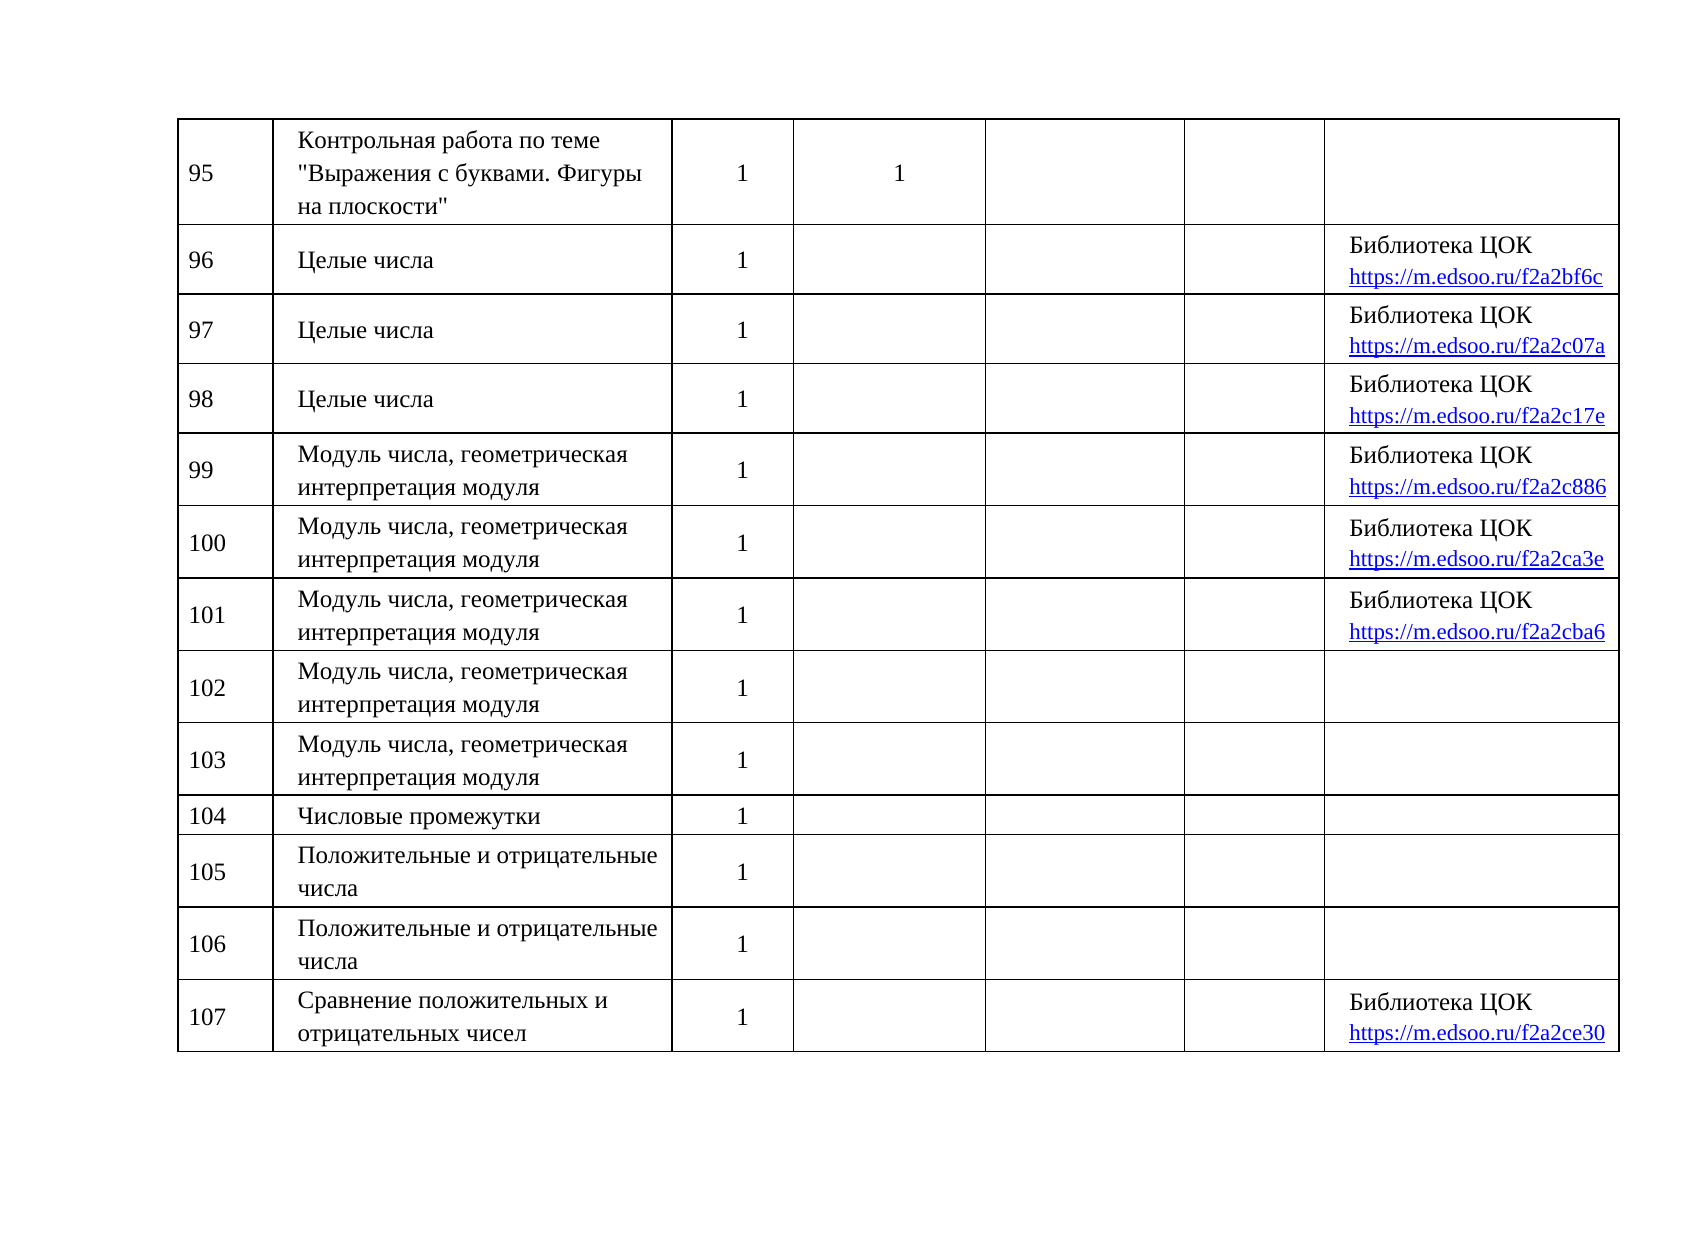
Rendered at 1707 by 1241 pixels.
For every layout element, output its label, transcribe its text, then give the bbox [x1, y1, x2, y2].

table_cell 103 [179, 723, 272, 794]
table_cell 1 [673, 723, 793, 794]
table_cell [1325, 651, 1618, 722]
table_cell 1 [673, 225, 793, 293]
table_cell [794, 908, 985, 978]
table_cell Модуль числа, геометрическая интерпретация модуля [274, 506, 671, 577]
table_cell [1185, 364, 1324, 432]
table_cell [1325, 908, 1618, 978]
table_cell [986, 908, 1184, 978]
table_cell [1325, 796, 1618, 834]
table_cell Контрольная работа по теме "Выражения с буквами. Фигуры на плоскости" [274, 120, 671, 223]
table_cell Целые числа [274, 364, 671, 432]
table_cell 1 [673, 796, 793, 834]
table_cell Библиотека ЦОК https://m.edsoo.ru/f2a2cba6 [1325, 579, 1618, 649]
table_cell 95 [179, 120, 272, 223]
table_cell [986, 835, 1184, 906]
table_cell 99 [179, 434, 272, 505]
table_cell 1 [673, 364, 793, 432]
table_cell [794, 364, 985, 432]
table_cell [986, 364, 1184, 432]
table_cell [794, 651, 985, 722]
table_cell Модуль числа, геометрическая интерпретация модуля [274, 651, 671, 722]
table_cell [986, 579, 1184, 649]
table_cell [1185, 908, 1324, 978]
table_cell 1 [673, 295, 793, 363]
table_cell Модуль числа, геометрическая интерпретация модуля [274, 579, 671, 649]
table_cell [274, 980, 671, 1051]
table_cell Библиотека ЦОК https://m.edsoo.ru/f2a2c886 [1325, 434, 1618, 505]
table_cell [794, 434, 985, 505]
table_cell [1185, 579, 1324, 649]
table_cell [986, 980, 1184, 1051]
table_cell 105 [179, 835, 272, 906]
table_cell Целые числа [274, 295, 671, 363]
table_cell Положительные и отрицательные числа [274, 835, 671, 906]
table_cell 1 [673, 434, 793, 505]
table_cell [1325, 723, 1618, 794]
table_cell [986, 120, 1184, 223]
table_cell Числовые промежутки [274, 796, 671, 834]
table_cell [1185, 723, 1324, 794]
table_cell [986, 723, 1184, 794]
table_cell 96 [179, 225, 272, 293]
table_cell 1 [673, 980, 793, 1051]
table_cell 1 [673, 651, 793, 722]
table_cell Библиотека ЦОК https://m.edsoo.ru/f2a2ce30 [1325, 980, 1618, 1051]
table_cell Модуль числа, геометрическая интерпретация модуля [274, 723, 671, 794]
table_cell [986, 225, 1184, 293]
table_cell 1 [794, 120, 985, 223]
table_cell [986, 434, 1184, 505]
table_cell Библиотека ЦОК https://m.edsoo.ru/f2a2ca3e [1325, 506, 1618, 577]
table_cell [1185, 225, 1324, 293]
table_cell 101 [179, 579, 272, 649]
table_cell [1185, 295, 1324, 363]
table_cell [794, 835, 985, 906]
table_cell [986, 651, 1184, 722]
table_cell 100 [179, 506, 272, 577]
table_cell [794, 796, 985, 834]
table_cell [1325, 835, 1618, 906]
table_cell 106 [179, 908, 272, 978]
table_cell [794, 980, 985, 1051]
table_cell 1 [673, 506, 793, 577]
table_cell [794, 723, 985, 794]
table_cell Положительные и отрицательные числа [274, 908, 671, 978]
table_cell 1 [673, 835, 793, 906]
table_cell [986, 506, 1184, 577]
table_cell Целые числа [274, 225, 671, 293]
table_cell 1 [673, 579, 793, 649]
table_cell 97 [179, 295, 272, 363]
table_cell [986, 295, 1184, 363]
table_cell [794, 225, 985, 293]
table_cell [986, 796, 1184, 834]
table_cell [1185, 651, 1324, 722]
table_cell [794, 295, 985, 363]
table_cell [1185, 835, 1324, 906]
table_cell [1185, 796, 1324, 834]
table_cell [1325, 120, 1618, 223]
table_cell Библиотека ЦОК https://m.edsoo.ru/f2a2bf6c [1325, 225, 1618, 293]
table_cell Библиотека ЦОК https://m.edsoo.ru/f2a2c07a [1325, 295, 1618, 363]
table_cell [1185, 980, 1324, 1051]
table_cell 98 [179, 364, 272, 432]
table_cell [794, 579, 985, 649]
table_cell Библиотека ЦОК https://m.edsoo.ru/f2a2c17e [1325, 364, 1618, 432]
table_cell [1185, 506, 1324, 577]
table_cell Модуль числа, геометрическая интерпретация модуля [274, 434, 671, 505]
table_cell [1185, 120, 1324, 223]
table_cell 1 [673, 908, 793, 978]
table_cell [794, 506, 985, 577]
table_cell 1 [673, 120, 793, 223]
table_cell 107 [179, 980, 272, 1051]
table_cell 104 [179, 796, 272, 834]
table_cell 102 [179, 651, 272, 722]
table_cell [1185, 434, 1324, 505]
